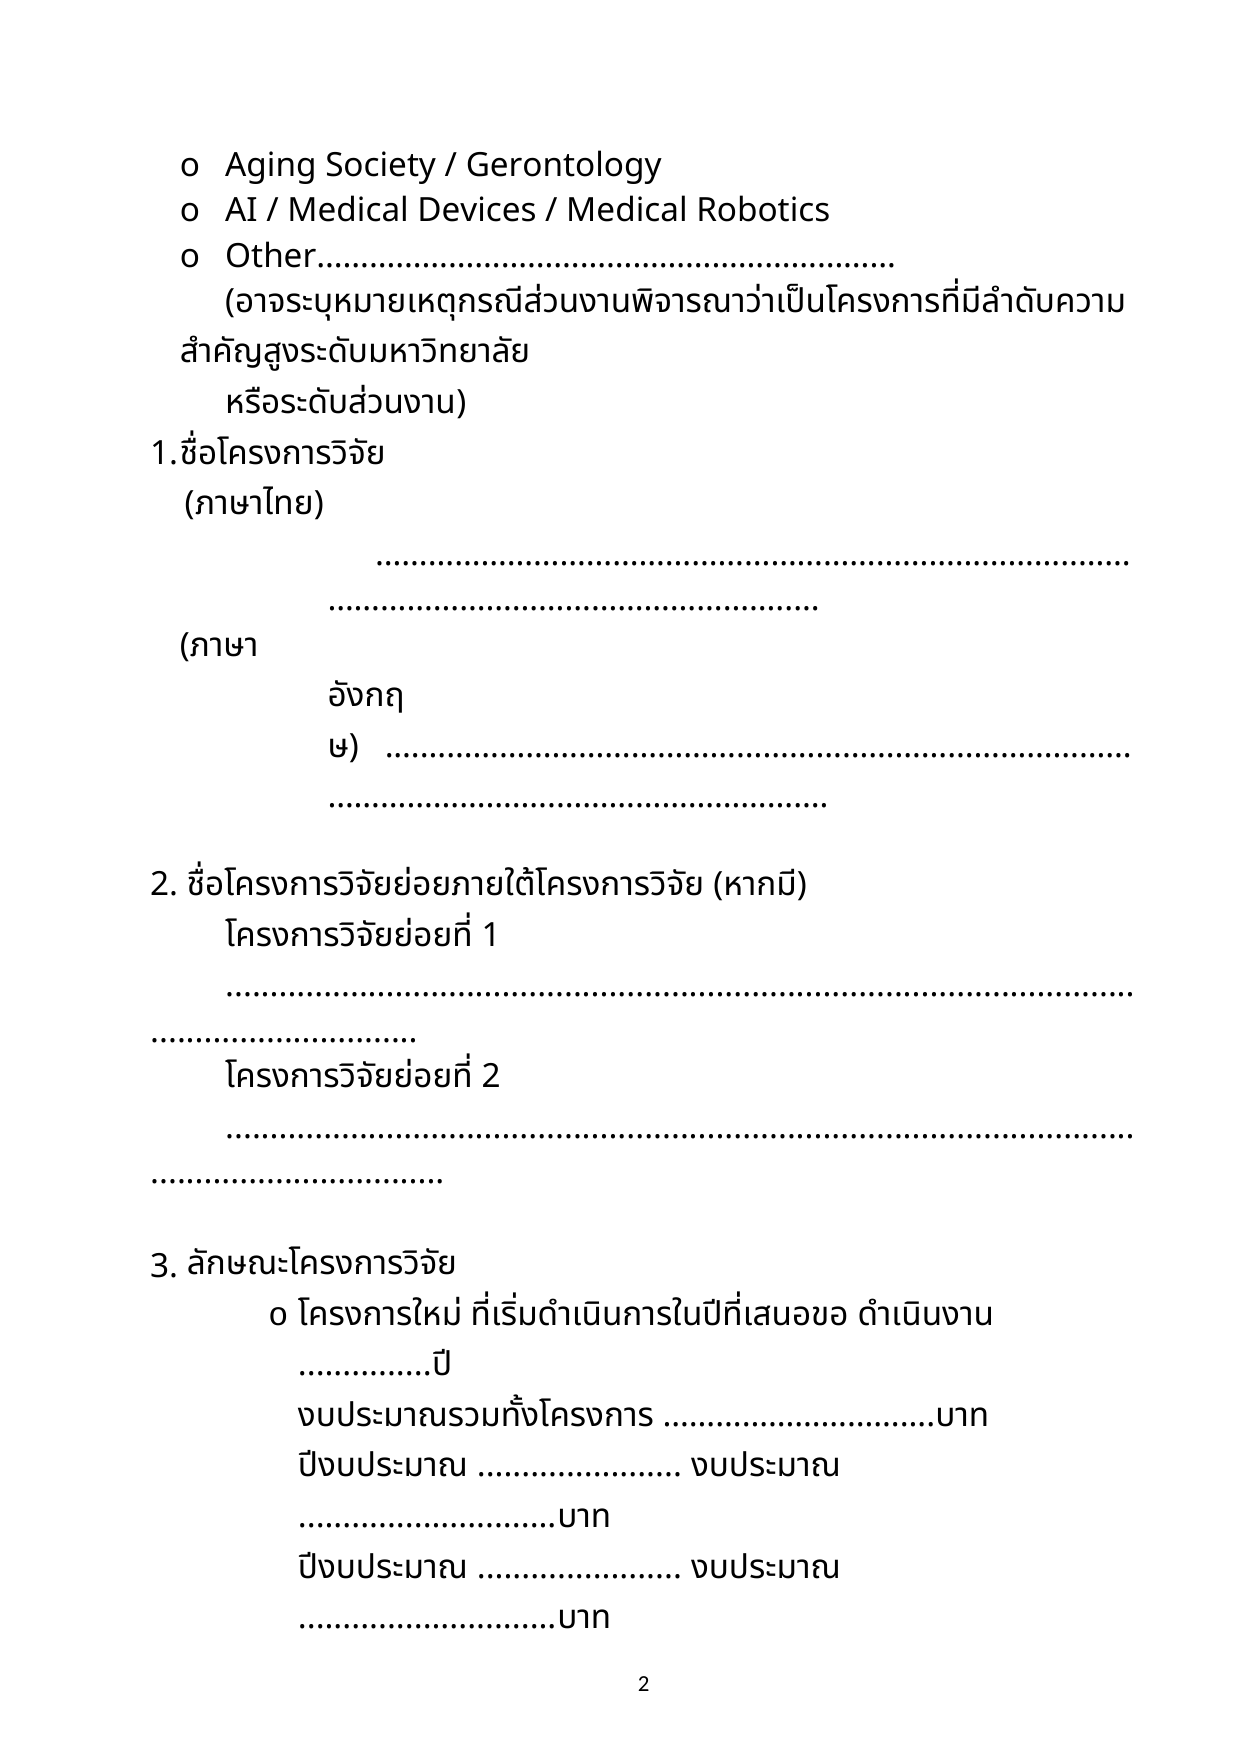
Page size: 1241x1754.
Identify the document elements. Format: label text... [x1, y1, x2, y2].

text (อาจระบุหมายเหตุกรณีส่วนงานพิจารณาว่าเป็นโครงการที่มีลำดับความสำคัญสูงระดับมหาวิทยาลัย [179, 277, 1137, 378]
text (ภาษาอังกฤษ) .……………………………………...………………………………………………………..……………………….… [150, 621, 1137, 818]
text หรือระดับส่วนงาน) [179, 378, 1137, 428]
text o Aging Society / Gerontology [179, 141, 1137, 186]
text 3. ลักษณะโครงการวิจัย [150, 1239, 1137, 1289]
text งบประมาณรวมทั้งโครงการ ………………………….บาท [298, 1391, 1137, 1441]
text โครงการวิจัยย่อยที่ 2 ....................................................................................................................................... [150, 1052, 1137, 1193]
text (ภาษาไทย) ……………………………………………………………………..…………………………………………………..… [150, 479, 1137, 621]
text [298, 1441, 1137, 1542]
text o Other………………………………………………………… [179, 231, 1137, 277]
text o AI / Medical Devices / Medical Robotics [179, 186, 1137, 231]
text 2. ชื่อโครงการวิจัยย่อยภายใต้โครงการวิจัย (หากมี) [150, 860, 1137, 910]
text 1. ชื่อโครงการวิจัย [150, 428, 1137, 479]
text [298, 1542, 1137, 1644]
text โครงการวิจัยย่อยที่ 1 .................................................................................................................................... [150, 910, 1137, 1052]
list โครงการใหม่ ที่เริ่มดำเนินการในปีที่เสนอขอ ดำเนินงาน ...............ปี [268, 1289, 1137, 1391]
